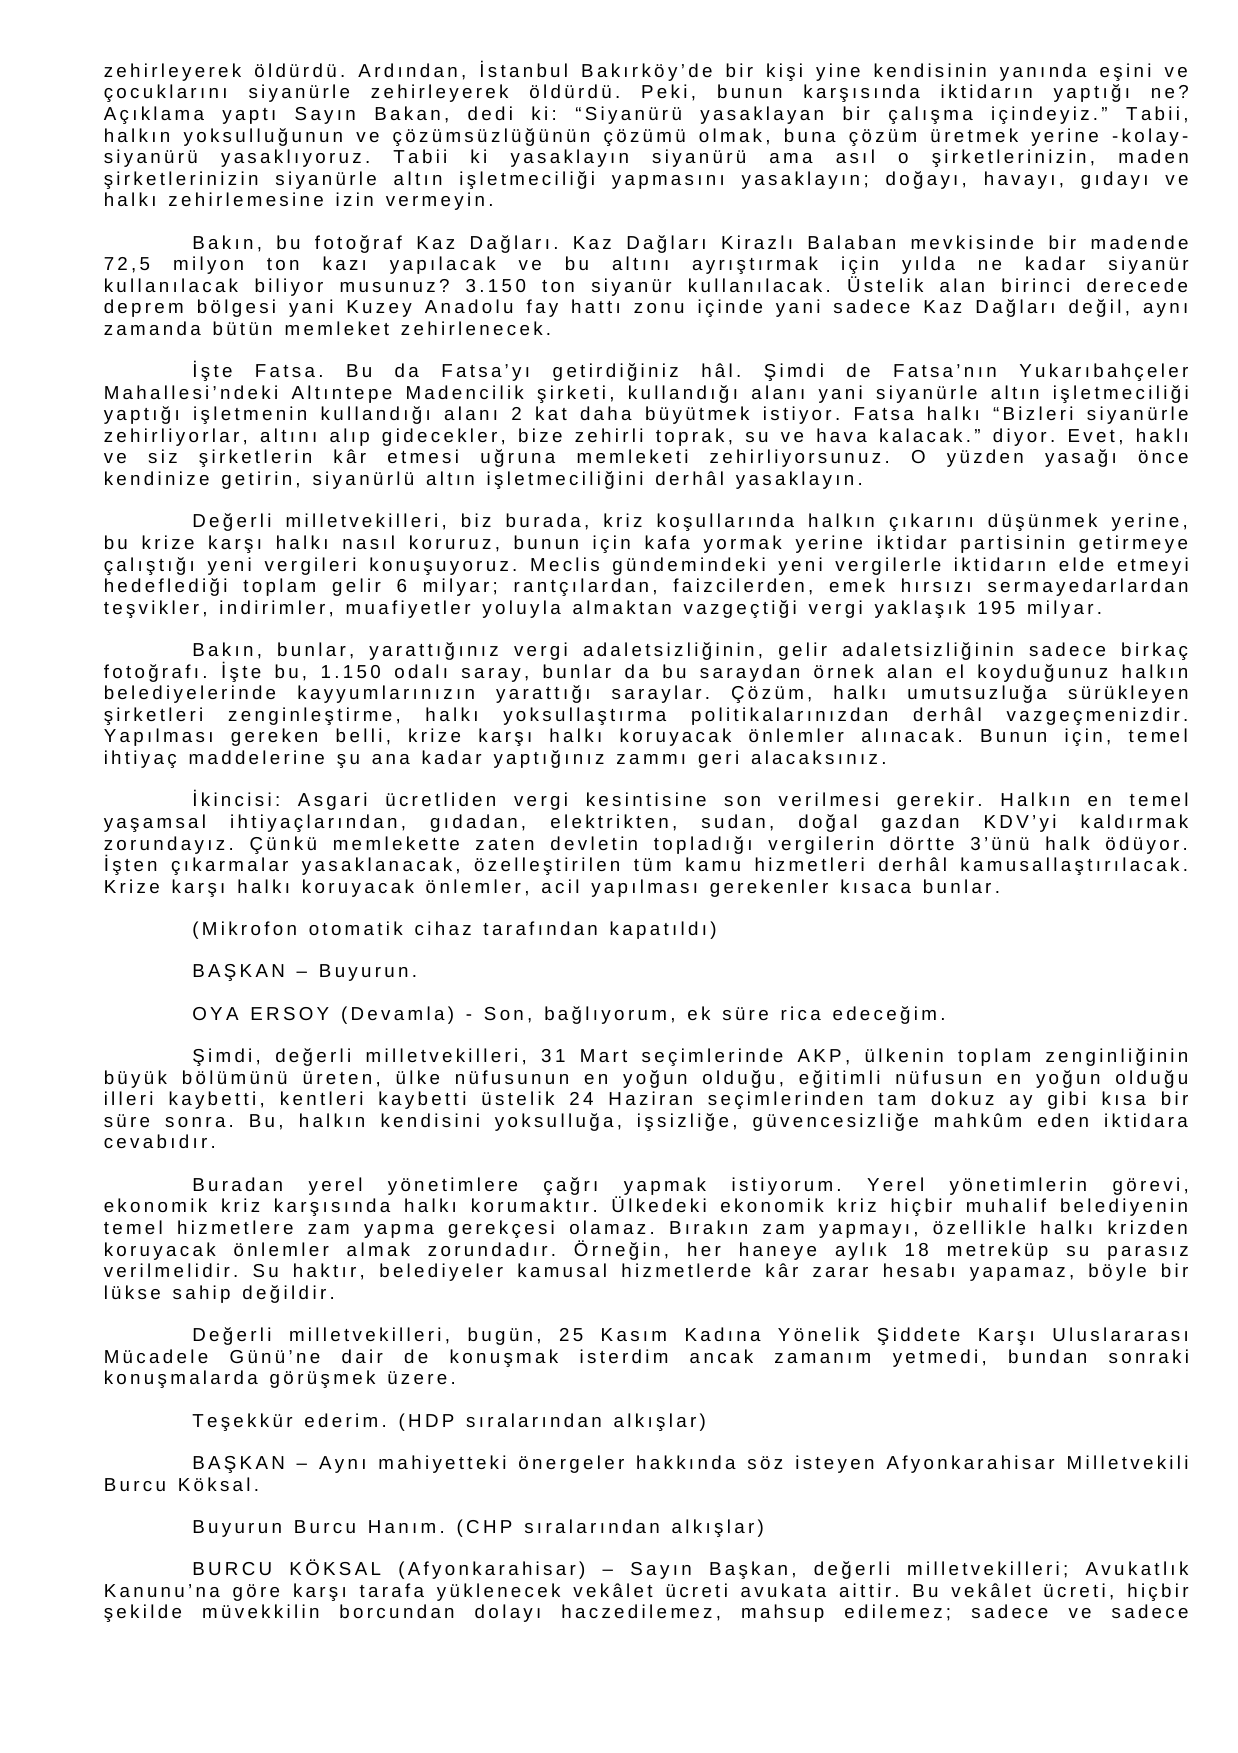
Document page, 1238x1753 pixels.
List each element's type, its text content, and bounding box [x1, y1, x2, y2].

text BAŞKAN – Aynı mahiyetteki önergeler hakkında söz isteyen Afyonkarahisar Milletvekili Burcu Köksal. [103, 1452, 1190, 1495]
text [103, 1558, 1190, 1623]
text (Mikrofon otomatik cihaz tarafından kapatıldı) [103, 918, 1190, 939]
text Şimdi, değerli milletvekilleri, 31 Mart seçimlerinde AKP, ülkenin toplam zenginliğinin büyük bölümünü üreten, ülke nüfusunun en yoğun olduğu, eğitimli nüfusun en yoğun olduğu illeri kaybetti, kentleri kaybetti üstelik 24 Haziran seçimlerinden tam dokuz ay gibi kısa bir süre sonra. Bu, halkın kendisini yoksulluğa, işsizliğe, güvencesizliğe mahkûm eden iktidara cevabıdır. [103, 1045, 1190, 1153]
text Bakın, bunlar, yarattığınız vergi adaletsizliğinin, gelir adaletsizliğinin sadece birkaç fotoğrafı. İşte bu, 1.150 odalı saray, bunlar da bu saraydan örnek alan el koyduğunuz halkın belediyelerinde kayyumlarınızın yarattığı saraylar. Çözüm, halkı umutsuzluğa sürükleyen şirketleri zenginleştirme, halkı yoksullaştırma politikalarınızdan derhâl vazgeçmenizdir. Yapılması gereken belli, krize karşı halkı koruyacak önlemler alınacak. Bunun için, temel ihtiyaç maddelerine şu ana kadar yaptığınız zammı geri alacaksınız. [103, 639, 1190, 768]
text Değerli milletvekilleri, biz burada, kriz koşullarında halkın çıkarını düşünmek yerine, bu krize karşı halkı nasıl koruruz, bunun için kafa yormak yerine iktidar partisinin getirmeye çalıştığı yeni vergileri konuşuyoruz. Meclis gündemindeki yeni vergilerle iktidarın elde etmeyi hedeflediği toplam gelir 6 milyar; rantçılardan, faizcilerden, emek hırsızı sermayedarlardan teşvikler, indirimler, muafiyetler yoluyla almaktan vazgeçtiği vergi yaklaşık 195 milyar. [103, 510, 1190, 618]
text Buradan yerel yönetimlere çağrı yapmak istiyorum. Yerel yönetimlerin görevi, ekonomik kriz karşısında halkı korumaktır. Ülkedeki ekonomik kriz hiçbir muhalif belediyenin temel hizmetlere zam yapma gerekçesi olamaz. Bırakın zam yapmayı, özellikle halkı krizden koruyacak önlemler almak zorundadır. Örneğin, her haneye aylık 18 metreküp su parasız verilmelidir. Su haktır, belediyeler kamusal hizmetlerde kâr zarar hesabı yapamaz, böyle bir lükse sahip değildir. [103, 1174, 1190, 1303]
text İkincisi: Asgari ücretliden vergi kesintisine son verilmesi gerekir. Halkın en temel yaşamsal ihtiyaçlarından, gıdadan, elektrikten, sudan, doğal gazdan KDV’yi kaldırmak zorundayız. Çünkü memlekette zaten devletin topladığı vergilerin dörtte 3’ünü halk ödüyor. İşten çıkarmalar yasaklanacak, özelleştirilen tüm kamu hizmetleri derhâl kamusallaştırılacak. Krize karşı halkı koruyacak önlemler, acil yapılması gerekenler kısaca bunlar. [103, 789, 1190, 897]
text İşte Fatsa. Bu da Fatsa’yı getirdiğiniz hâl. Şimdi de Fatsa’nın Yukarıbahçeler Mahallesi’ndeki Altıntepe Madencilik şirketi, kullandığı alanı yani siyanürle altın işletmeciliği yaptığı işletmenin kullandığı alanı 2 kat daha büyütmek istiyor. Fatsa halkı “Bizleri siyanürle zehirliyorlar, altını alıp gidecekler, bize zehirli toprak, su ve hava kalacak.” diyor. Evet, haklı ve siz şirketlerin kâr etmesi uğruna memleketi zehirliyorsunuz. O yüzden yasağı önce kendinize getirin, siyanürlü altın işletmeciliğini derhâl yasaklayın. [103, 360, 1190, 489]
text Değerli milletvekilleri, bugün, 25 Kasım Kadına Yönelik Şiddete Karşı Uluslararası Mücadele Günü’ne dair de konuşmak isterdim ancak zamanım yetmedi, bundan sonraki konuşmalarda görüşmek üzere. [103, 1324, 1190, 1388]
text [103, 60, 1190, 211]
text Bakın, bu fotoğraf Kaz Dağları. Kaz Dağları Kirazlı Balaban mevkisinde bir madende 72,5 milyon ton kazı yapılacak ve bu altını ayrıştırmak için yılda ne kadar siyanür kullanılacak biliyor musunuz? 3.150 ton siyanür kullanılacak. Üstelik alan birinci derecede deprem bölgesi yani Kuzey Anadolu fay hattı zonu içinde yani sadece Kaz Dağları değil, aynı zamanda bütün memleket zehirlenecek. [103, 231, 1190, 339]
text Teşekkür ederim. (HDP sıralarından alkışlar) [103, 1409, 1190, 1431]
text Buyurun Burcu Hanım. (CHP sıralarından alkışlar) [103, 1516, 1190, 1537]
text BAŞKAN – Buyurun. [103, 960, 1190, 982]
text OYA ERSOY (Devamla) - Son, bağlıyorum, ek süre rica edeceğim. [103, 1003, 1190, 1024]
